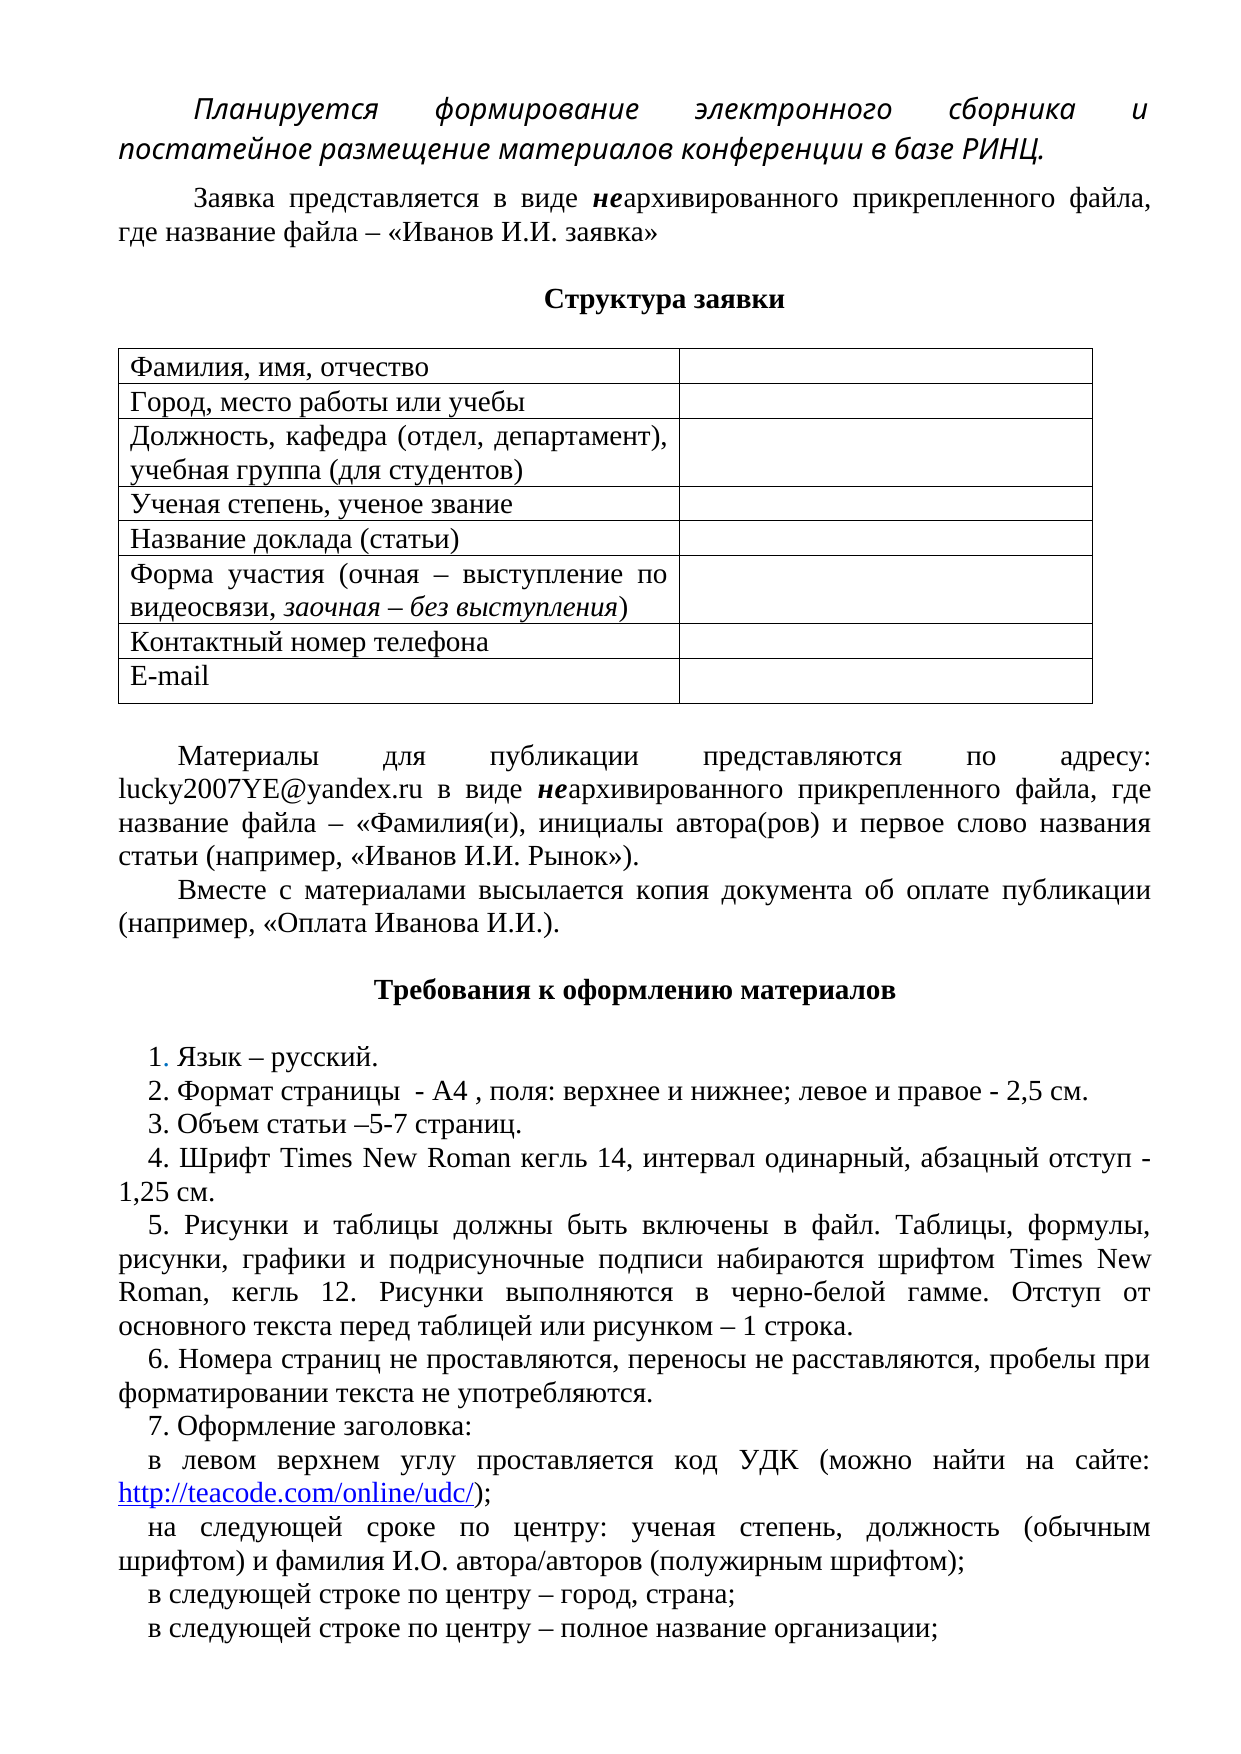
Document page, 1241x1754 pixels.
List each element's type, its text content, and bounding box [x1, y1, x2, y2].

text Заявка представляется в виде неархивированного прикрепленного файла, где название файла – «Иванов И.И. заявка» [118, 181, 1152, 248]
text Структура заявки [118, 281, 1152, 315]
table_cell [680, 384, 1092, 417]
table_cell [680, 624, 1092, 657]
text 2. Формат страницы - А4 , поля: верхнее и нижнее; левое и правое - . [118, 1073, 1152, 1107]
table_header [680, 349, 1092, 383]
text 1. Язык – русский. [118, 1039, 1152, 1073]
table_cell Город, место работы или учебы [119, 384, 679, 417]
text Требования к оформлению материалов [118, 972, 1152, 1006]
table_cell [680, 556, 1092, 623]
table_cell Название доклада (статьи) [119, 521, 679, 555]
text Материалы для публикации представляются по адресу: lucky2007YE@yandex.ru в виде неархивированного прикрепленного файла, где название файла – «Фамилия(и), инициалы автора(ров) и первое слово названия статьи (например, «Иванов И.И. Рынок»). [118, 738, 1152, 872]
text в следующей строке по центру – полное название организации; [118, 1610, 1152, 1643]
text в следующей строке по центру – город, страна; [118, 1576, 1152, 1610]
table_cell Ученая степень, ученое звание [119, 487, 679, 520]
text 5. Рисунки и таблицы должны быть включены в файл. Таблицы, формулы, рисунки, графики и подрисуночные подписи набираются шрифтом Times New Roman, кегль 12. Рисунки выполняются в черно-белой гамме. Отступ от основного текста перед таблицей или рисунком – 1 строка. [118, 1207, 1152, 1341]
text 6. Номера страниц не проставляются, переносы не расставляются, пробелы при форматировании текста не употребляются. [118, 1341, 1152, 1408]
table_cell Должность, кафедра (отдел, департамент), учебная группа (для студентов) [119, 419, 679, 486]
text в левом верхнем углу проставляется код УДК (можно найти на сайте: http://teacode.com/online/udc/); [118, 1442, 1152, 1509]
table_cell [680, 487, 1092, 520]
table_cell [680, 419, 1092, 486]
table_cell Форма участия (очная – выступление по видеосвязи, заочная – без выступления) [119, 556, 679, 623]
text 7. Оформление заголовка: [118, 1408, 1152, 1442]
table_cell E-mail [119, 659, 679, 703]
text 3. Объем статьи –5-7 страниц. [118, 1107, 1152, 1140]
table_cell [680, 521, 1092, 555]
table_cell [680, 659, 1092, 703]
table_header Фамилия, имя, отчество [119, 349, 679, 383]
text на следующей сроке по центру: ученая степень, должность (обычным шрифтом) и фамилия И.О. автора/авторов (полужирным шрифтом); [118, 1509, 1152, 1576]
text 4. Шрифт Times New Roman кегль 14, интервал одинарный, абзацный отступ - . [118, 1140, 1152, 1207]
text Вместе с материалами высылается копия документа об оплате публикации (например, «Оплата Иванова И.И.). [118, 872, 1152, 939]
text Планируется формирование электронного сборника и постатейное размещение материалов конференции в базе РИНЦ. [118, 89, 1152, 168]
table_cell Контактный номер телефона [119, 624, 679, 657]
